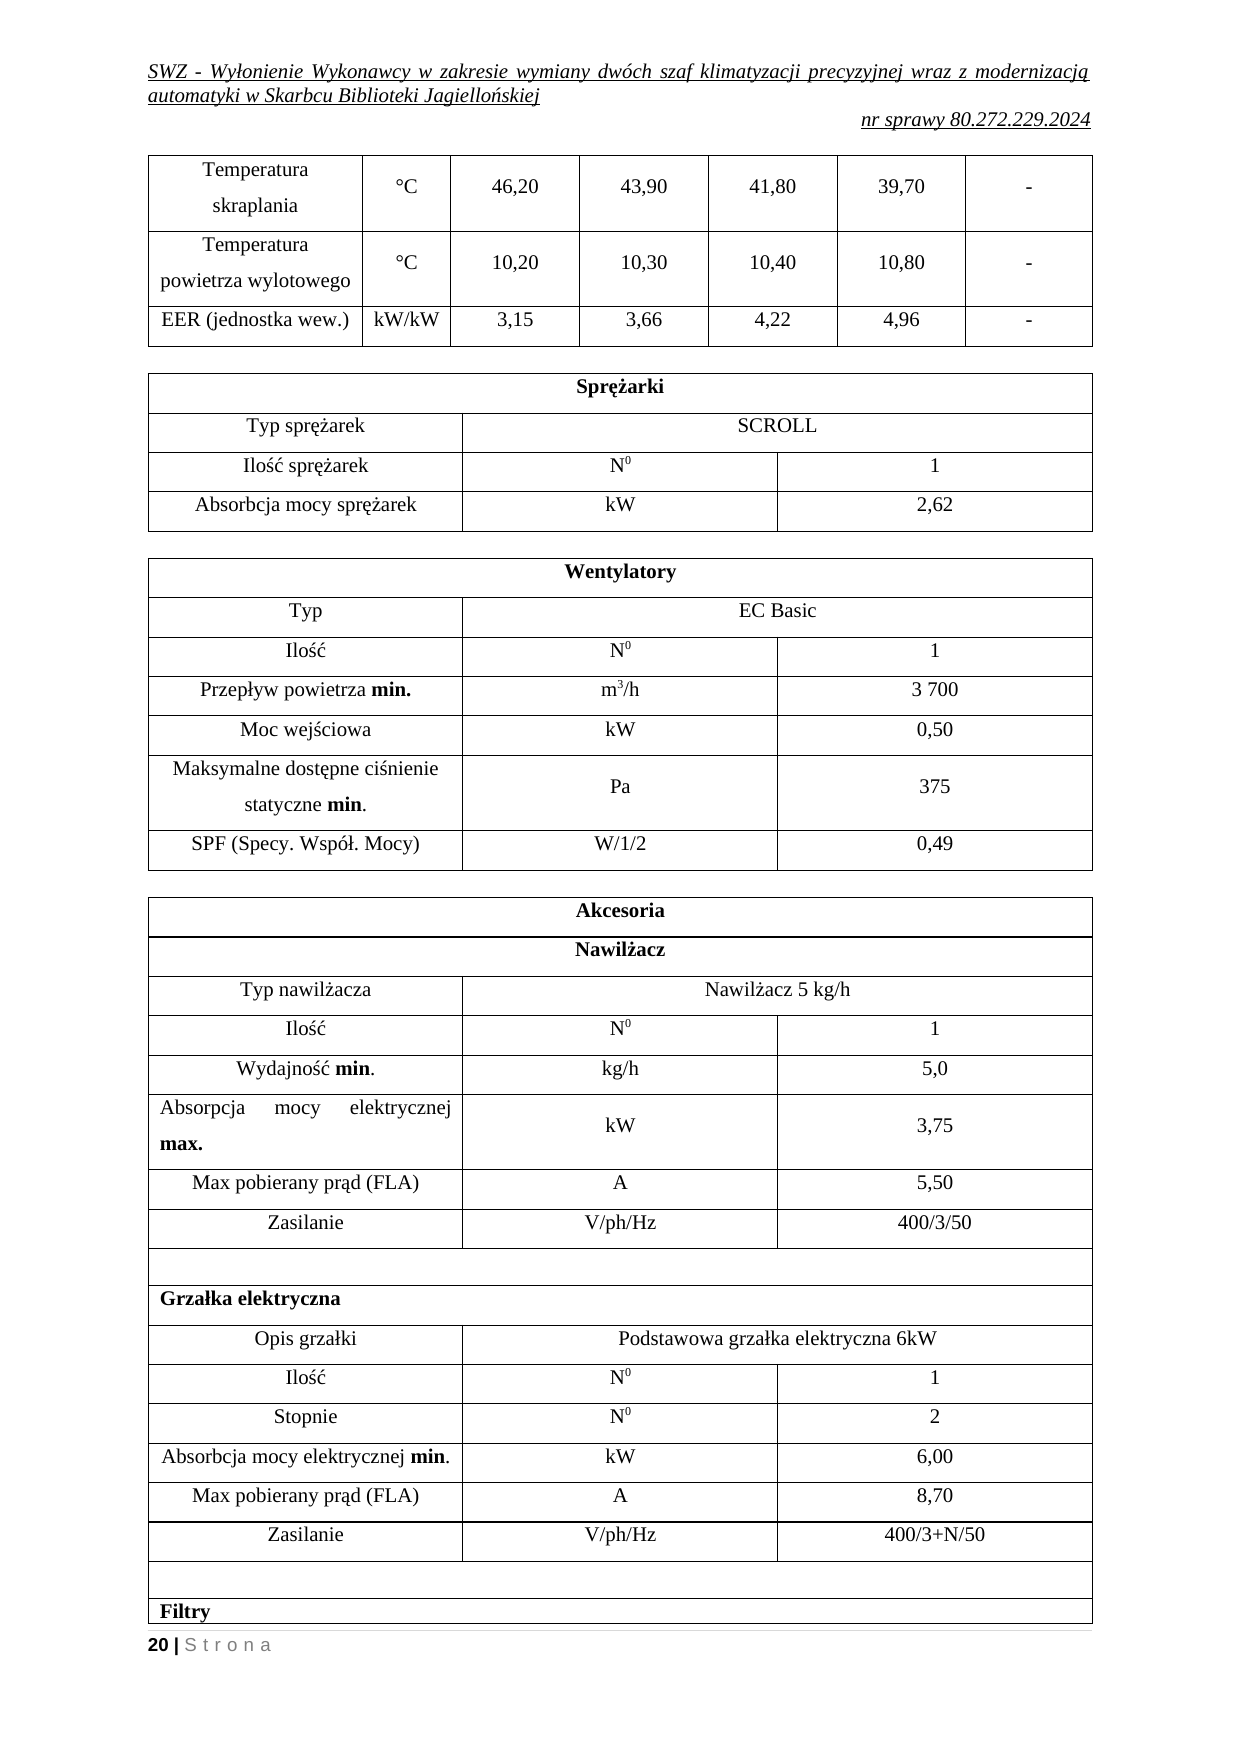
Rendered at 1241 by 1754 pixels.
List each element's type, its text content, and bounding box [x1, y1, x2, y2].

table_cell A [463, 1170, 777, 1209]
table_cell 1 [778, 453, 1092, 491]
table_cell 3,15 [451, 307, 579, 346]
table_cell - [966, 232, 1092, 306]
table_cell EER (jednostka wew.) [149, 307, 362, 346]
table_header Akcesoria [149, 898, 1092, 936]
table_cell Moc wejściowa [149, 716, 462, 755]
table_cell Typ sprężarek [149, 414, 462, 452]
table_cell 10,20 [451, 232, 579, 306]
table_cell N0 [463, 1016, 777, 1054]
table_cell EC Basic [463, 598, 1092, 637]
table_cell kW [463, 716, 777, 755]
table_cell Zasilanie [149, 1523, 462, 1561]
table_cell Typ nawilżacza [149, 977, 462, 1015]
table_cell m3/h [463, 677, 777, 715]
table_cell 3 700 [778, 677, 1092, 715]
table_cell A [463, 1483, 777, 1521]
table_cell 1 [778, 1016, 1092, 1054]
table_cell 1 [778, 1365, 1092, 1403]
table_cell 4,96 [838, 307, 965, 346]
table_cell 2 [778, 1404, 1092, 1443]
table_cell 0,50 [778, 716, 1092, 755]
table_cell Wydajność min. [149, 1056, 462, 1094]
table_cell 3,66 [580, 307, 708, 346]
table_cell 0,49 [778, 831, 1092, 869]
table_cell Opis grzałki [149, 1326, 462, 1364]
table_cell 5,0 [778, 1056, 1092, 1094]
table_cell Absorpcja mocy elektrycznej max. [149, 1095, 462, 1169]
table_cell 6,00 [778, 1444, 1092, 1482]
table_cell N0 [463, 453, 777, 491]
table_cell Ilość [149, 638, 462, 676]
table_cell 43,90 [580, 156, 708, 231]
table_cell 46,20 [451, 156, 579, 231]
table_cell 400/3/50 [778, 1210, 1092, 1248]
table_cell kg/h [463, 1056, 777, 1094]
table_cell Przepływ powietrza min. [149, 677, 462, 715]
table_cell Filtry [149, 1599, 1092, 1623]
table_header Sprężarki [149, 374, 1092, 412]
table_cell V/ph/Hz [463, 1523, 777, 1561]
table_cell W/1/2 [463, 831, 777, 869]
table_cell Ilość [149, 1365, 462, 1403]
table_cell Typ [149, 598, 462, 637]
table_cell 10,80 [838, 232, 965, 306]
table_cell °C [363, 232, 450, 306]
table_cell kW [463, 1095, 777, 1169]
table_cell [149, 1562, 1092, 1598]
table_cell SPF (Specy. Współ. Mocy) [149, 831, 462, 869]
table_cell Nawilżacz 5 kg/h [463, 977, 1092, 1015]
table_cell Temperatura skraplania [149, 156, 362, 231]
table_cell °C [363, 156, 450, 231]
table_cell 10,30 [580, 232, 708, 306]
table_cell Absorbcja mocy elektrycznej min. [149, 1444, 462, 1482]
table_cell 39,70 [838, 156, 965, 231]
table_cell Nawilżacz [149, 938, 1092, 976]
table_cell Zasilanie [149, 1210, 462, 1248]
table_cell Maksymalne dostępne ciśnienie statyczne min. [149, 756, 462, 830]
table_cell Ilość [149, 1016, 462, 1054]
table_cell kW [463, 1444, 777, 1482]
table_cell 41,80 [709, 156, 837, 231]
table_cell Max pobierany prąd (FLA) [149, 1483, 462, 1521]
table_cell 2,62 [778, 492, 1092, 531]
table_cell 400/3+N/50 [778, 1523, 1092, 1561]
table_cell Max pobierany prąd (FLA) [149, 1170, 462, 1209]
table_cell kW [463, 492, 777, 531]
table_cell V/ph/Hz [463, 1210, 777, 1248]
table_cell Stopnie [149, 1404, 462, 1443]
table_cell SCROLL [463, 414, 1092, 452]
table_cell N0 [463, 638, 777, 676]
table_cell Grzałka elektryczna [149, 1286, 1092, 1324]
table_cell [149, 1249, 1092, 1285]
table_cell Podstawowa grzałka elektryczna 6kW [463, 1326, 1092, 1364]
table_cell 8,70 [778, 1483, 1092, 1521]
table_cell 375 [778, 756, 1092, 830]
table_cell 5,50 [778, 1170, 1092, 1209]
table_cell - [966, 307, 1092, 346]
table_cell Ilość sprężarek [149, 453, 462, 491]
table_cell kW/kW [363, 307, 450, 346]
table_cell 10,40 [709, 232, 837, 306]
table_cell N0 [463, 1404, 777, 1443]
table_cell 3,75 [778, 1095, 1092, 1169]
table_cell 4,22 [709, 307, 837, 346]
table_cell 1 [778, 638, 1092, 676]
table_cell Temperatura powietrza wylotowego [149, 232, 362, 306]
table_cell N0 [463, 1365, 777, 1403]
table_cell Pa [463, 756, 777, 830]
table_cell - [966, 156, 1092, 231]
table_cell Absorbcja mocy sprężarek [149, 492, 462, 531]
table_header Wentylatory [149, 559, 1092, 597]
